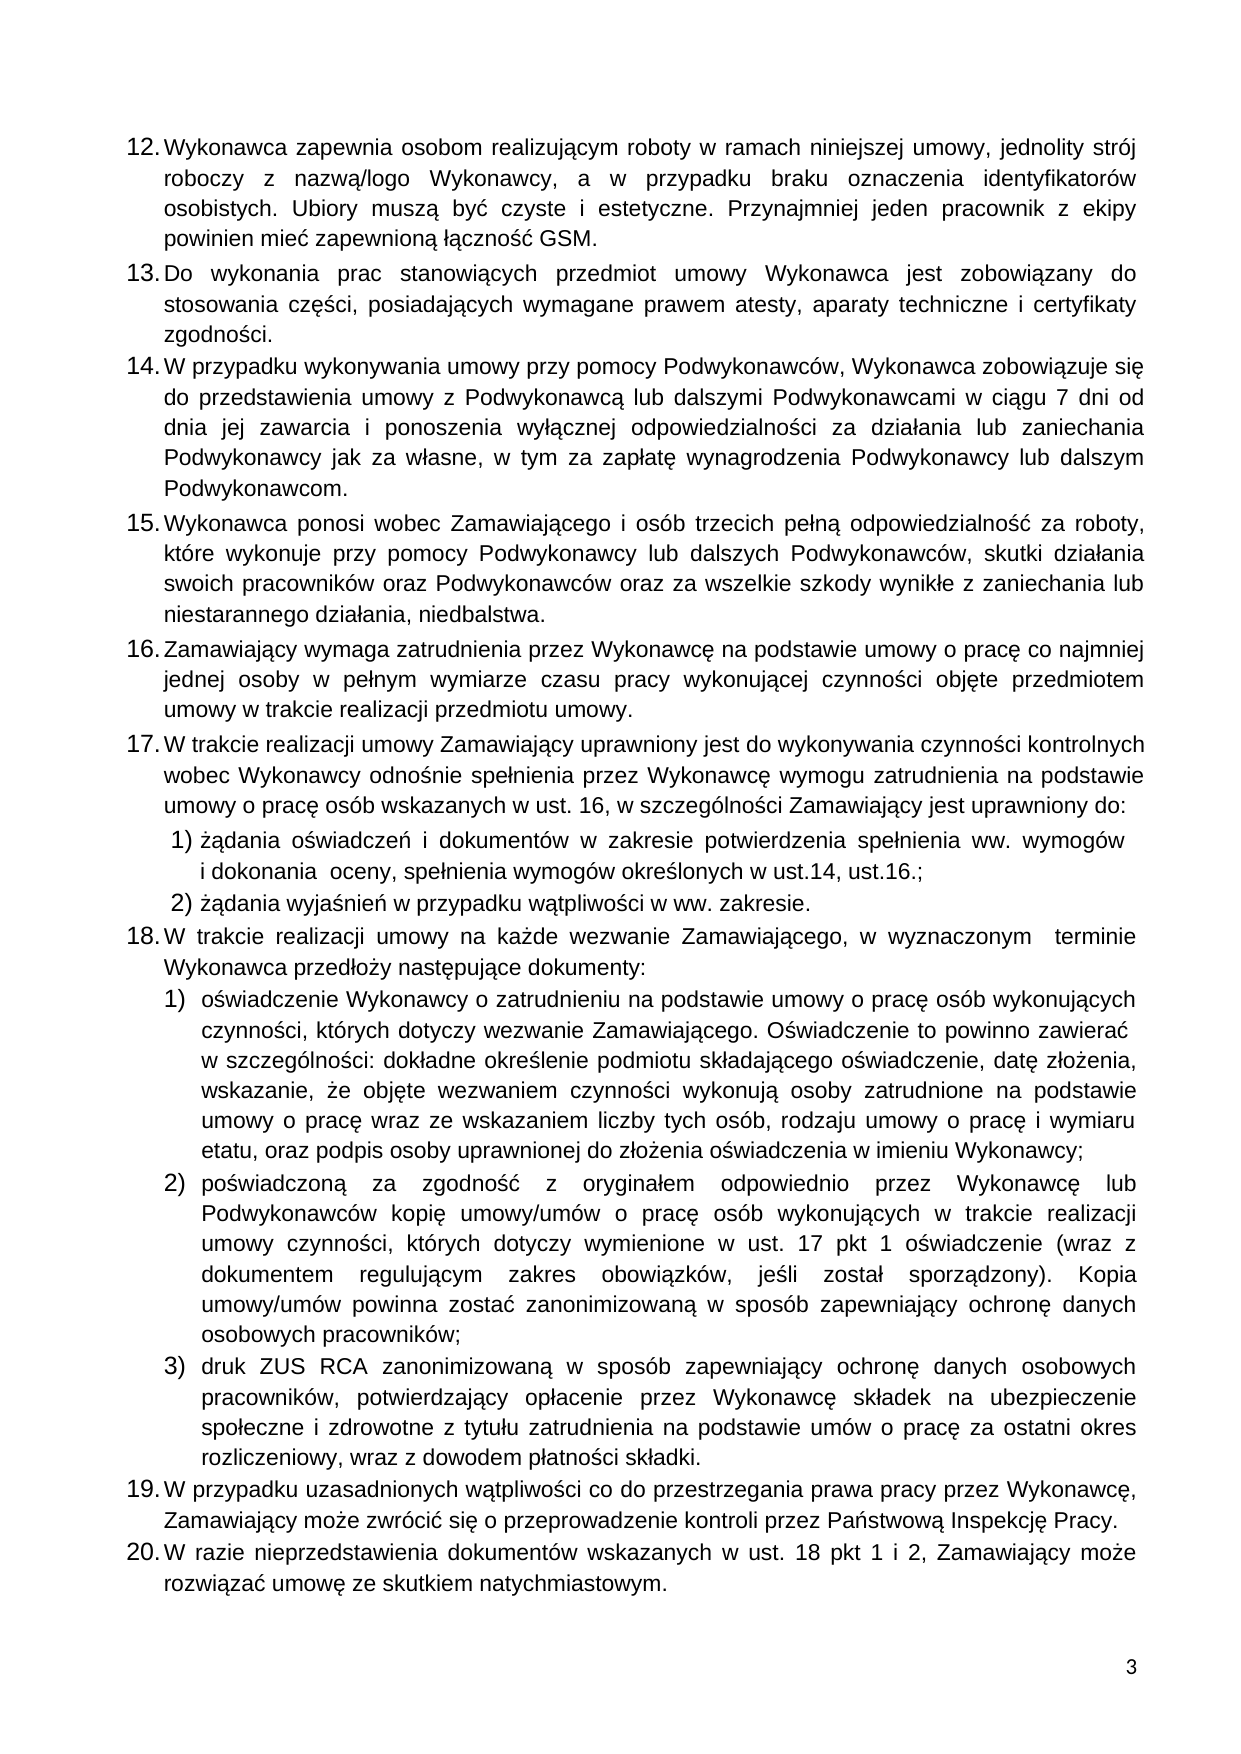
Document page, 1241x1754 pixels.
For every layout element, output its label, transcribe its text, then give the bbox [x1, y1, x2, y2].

list W trakcie realizacji umowy na każde wezwanie Zamawiającego, w wyznaczonym terminie Wykonawca przedłoży następujące dokumenty: [126, 921, 1137, 980]
list W przypadku uzasadnionych wątpliwości co do przestrzegania prawa pracy przez Wykonawcę, Zamawiający może zwrócić się o przeprowadzenie kontroli przez Państwową Inspekcję Pracy. [126, 1474, 1137, 1533]
list oświadczenie Wykonawcy o zatrudnieniu na podstawie umowy o pracę osób wykonujących czynności, których dotyczy wezwanie Zamawiającego. Oświadczenie to powinno zawierać w szczególności: dokładne określenie podmiotu składającego oświadczenie, datę złożenia, wskazanie, że objęte wezwaniem czynności wykonują osoby zatrudnione na podstawie umowy o pracę wraz ze wskazaniem liczby tych osób, rodzaju umowy o pracę i wymiaru etatu, oraz podpis osoby uprawnionej do złożenia oświadczenia w imieniu Wykonawcy; [163, 984, 1137, 1164]
list Wykonawca zapewnia osobom realizującym roboty w ramach niniejszej umowy, jednolity strój roboczy z nazwą/logo Wykonawcy, a w przypadku braku oznaczenia identyfikatorów osobistych. Ubiory muszą być czyste i estetyczne. Przynajmniej jeden pracownik z ekipy powinien mieć zapewnioną łączność GSM. [126, 132, 1137, 252]
list Zamawiający wymaga zatrudnienia przez Wykonawcę na podstawie umowy o pracę co najmniej jednej osoby w pełnym wymiarze czasu pracy wykonującej czynności objęte przedmiotem umowy w trakcie realizacji przedmiotu umowy. [126, 634, 1145, 723]
list W razie nieprzedstawienia dokumentów wskazanych w ust. 18 pkt 1 i 2, Zamawiający może rozwiązać umowę ze skutkiem natychmiastowym. [126, 1537, 1137, 1596]
list W trakcie realizacji umowy Zamawiający uprawniony jest do wykonywania czynności kontrolnych wobec Wykonawcy odnośnie spełnienia przez Wykonawcę wymogu zatrudnienia na podstawie umowy o pracę osób wskazanych w ust. 16, w szczególności Zamawiający jest uprawniony do: [126, 729, 1145, 819]
list Do wykonania prac stanowiących przedmiot umowy Wykonawca jest zobowiązany do stosowania części, posiadających wymagane prawem atesty, aparaty techniczne i certyfikaty zgodności. [126, 258, 1137, 347]
list W przypadku wykonywania umowy przy pomocy Podwykonawców, Wykonawca zobowiązuje się do przedstawienia umowy z Podwykonawcą lub dalszymi Podwykonawcami w ciągu 7 dni od dnia jej zawarcia i ponoszenia wyłącznej odpowiedzialności za działania lub zaniechania Podwykonawcy jak za własne, w tym za zapłatę wynagrodzenia Podwykonawcy lub dalszym Podwykonawcom. [126, 351, 1145, 501]
list żądania wyjaśnień w przypadku wątpliwości w ww. zakresie. [170, 888, 1137, 917]
list żądania oświadczeń i dokumentów w zakresie potwierdzenia spełnienia ww. wymogów i dokonania oceny, spełnienia wymogów określonych w ust.14, ust.16.; [170, 825, 1137, 884]
list poświadczoną za zgodność z oryginałem odpowiednio przez Wykonawcę lub Podwykonawców kopię umowy/umów o pracę osób wykonujących w trakcie realizacji umowy czynności, których dotyczy wymienione w ust. 17 pkt 1 oświadczenie (wraz z dokumentem regulującym zakres obowiązków, jeśli został sporządzony). Kopia umowy/umów powinna zostać zanonimizowaną w sposób zapewniający ochronę danych osobowych pracowników; [163, 1168, 1137, 1347]
list druk ZUS RCA zanonimizowaną w sposób zapewniający ochronę danych osobowych pracowników, potwierdzający opłacenie przez Wykonawcę składek na ubezpieczenie społeczne i zdrowotne z tytułu zatrudnienia na podstawie umów o pracę za ostatni okres rozliczeniowy, wraz z dowodem płatności składki. [163, 1351, 1137, 1471]
list Wykonawca ponosi wobec Zamawiającego i osób trzecich pełną odpowiedzialność za roboty, które wykonuje przy pomocy Podwykonawcy lub dalszych Podwykonawców, skutki działania swoich pracowników oraz Podwykonawców oraz za wszelkie szkody wynikłe z zaniechania lub niestarannego działania, niedbalstwa. [126, 508, 1145, 627]
